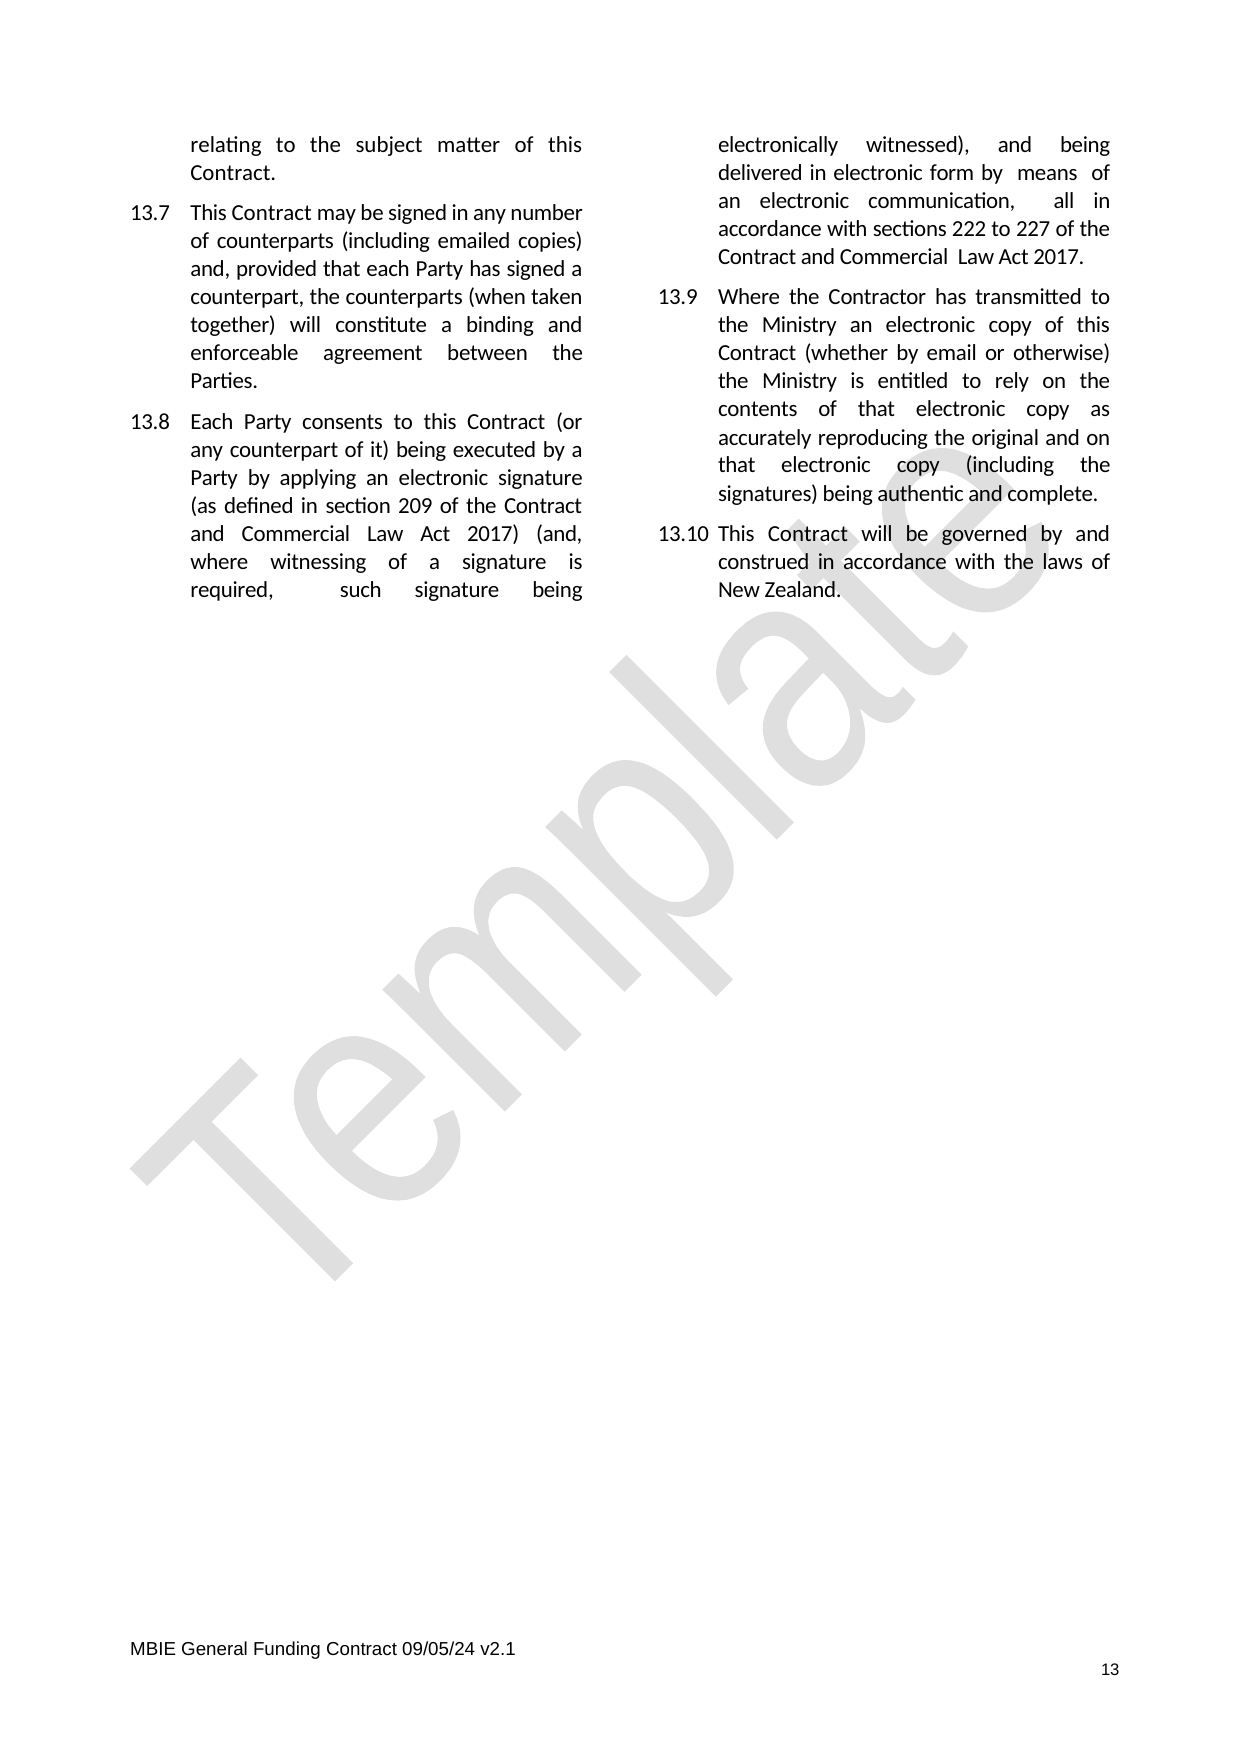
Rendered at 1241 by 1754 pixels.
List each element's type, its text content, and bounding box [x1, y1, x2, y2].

text 13.9 Where the Contractor has transmitted to the Ministry an electronic copy of this Contract (whether by email or otherwise) the Ministry is entitled to rely on the contents of that electronic copy as accurately reproducing the original and on that electronic copy (including the signatures) being authentic and complete. [658, 282, 1110, 507]
text 13.8 Each Party consents to this Contract (or any counterpart of it) being executed by a Party by applying an electronic signature (as defined in section 209 of the Contract and Commercial Law Act 2017) (and, where witnessing of a signature is required, such signature being electronically witnessed), and being delivered in electronic form by means of an electronic communication, all in accordance with sections 222 to 227 of the Contract and Commercial Law Act 2017. [130, 407, 583, 603]
text 13.7 This Contract may be signed in any number of counterparts (including emailed copies) and, provided that each Party has signed a counterpart, the counterparts (when taken together) will constitute a binding and enforceable agreement between the Parties. [130, 198, 583, 394]
text 13.10 This Contract will be governed by and construed in accordance with the laws of New Zealand. [658, 519, 1110, 603]
text 13.8 Each Party consents to this Contract (or any counterpart of it) being executed by a Party by applying an electronic signature (as defined in section 209 of the Contract and Commercial Law Act 2017) (and, where witnessing of a signature is required, such signature being electronically witnessed), and being delivered in electronic form by means of an electronic communication, all in accordance with sections 222 to 227 of the Contract and Commercial Law Act 2017. [658, 130, 1110, 270]
